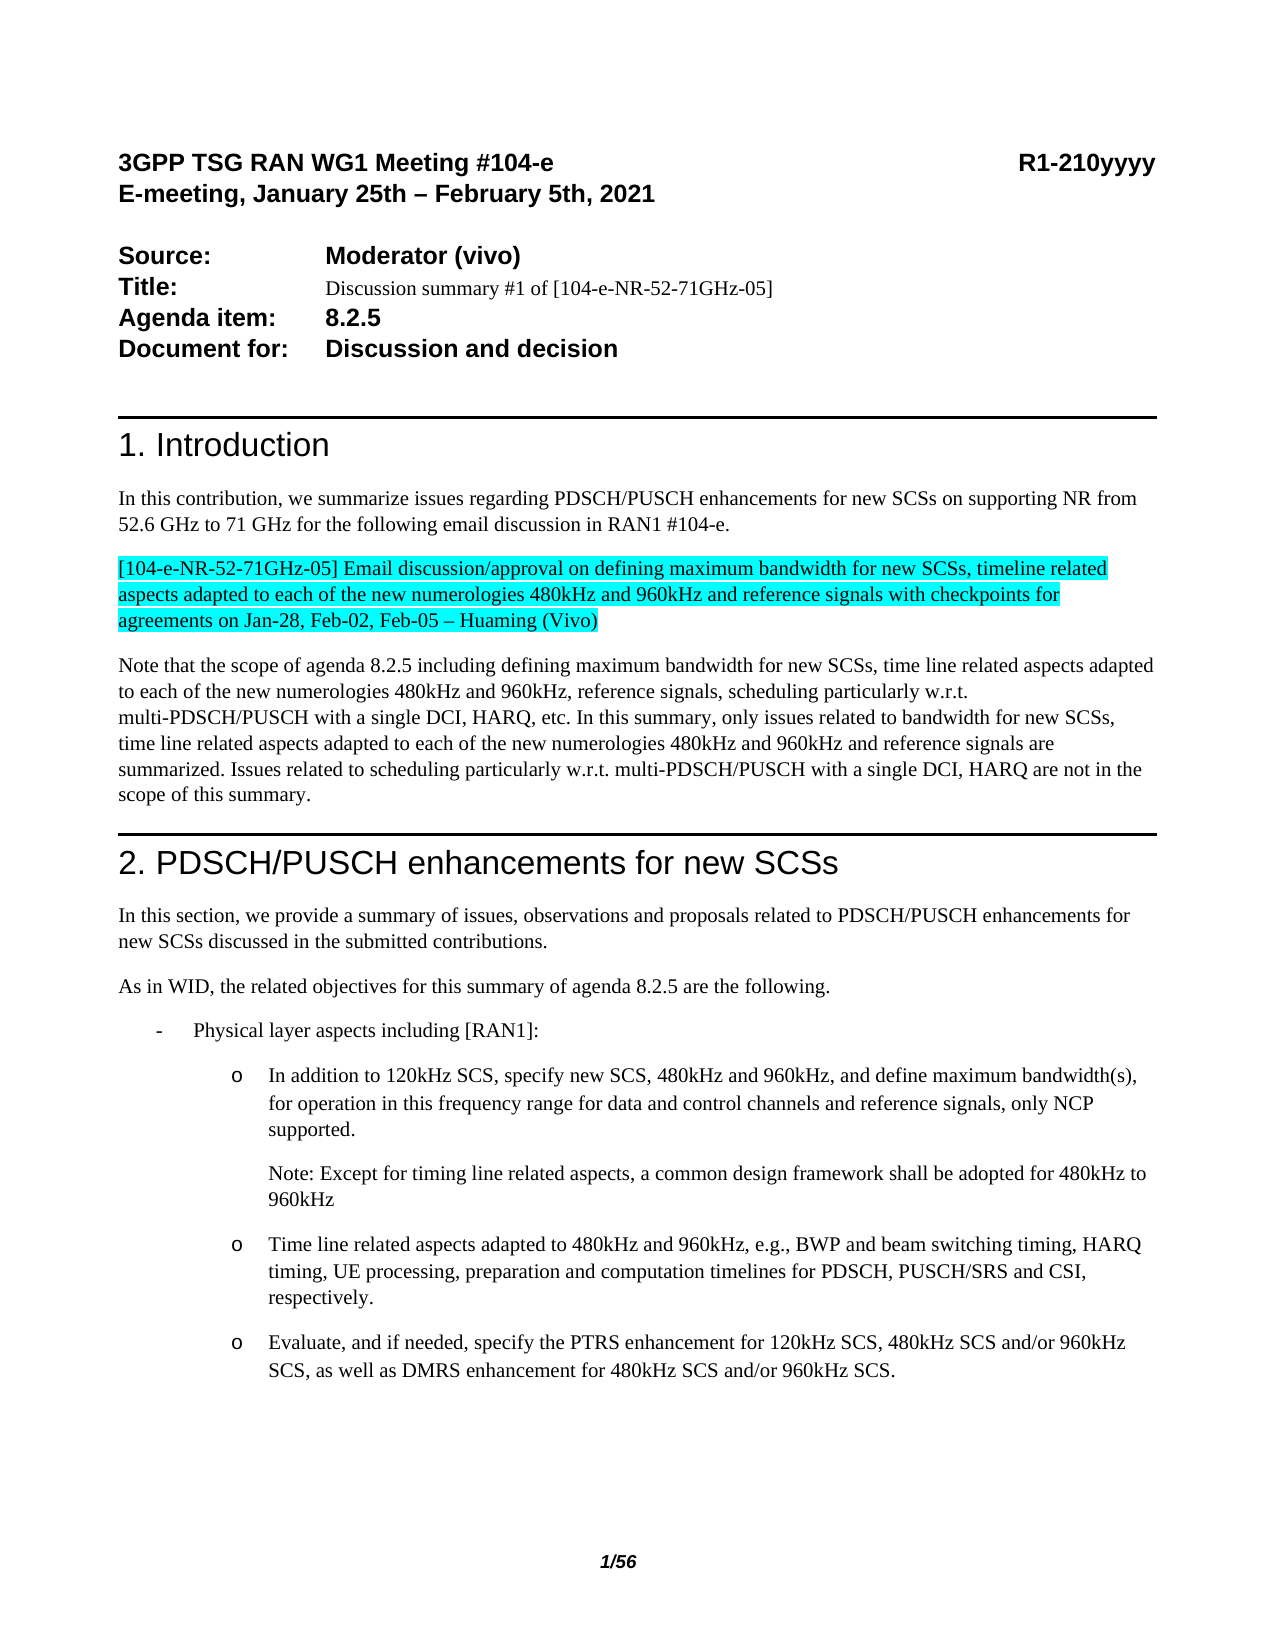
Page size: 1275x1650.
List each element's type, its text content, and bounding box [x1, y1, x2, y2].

text E-meeting, January 25th – February 5th, 2021 [118, 179, 1157, 207]
text Document for: Discussion and decision [118, 334, 1157, 363]
text Note that the scope of agenda 8.2.5 including defining maximum bandwidth for new SCSs, time line related aspects adapted to each of the new numerologies 480kHz and 960kHz, reference signals, scheduling particularly w.r.t. multi-PDSCH/PUSCH with a single DCI, HARQ, etc. In this summary, only issues related to bandwidth for new SCSs, time line related aspects adapted to each of the new numerologies 480kHz and 960kHz and reference signals are summarized. Issues related to scheduling particularly w.r.t. multi-PDSCH/PUSCH with a single DCI, HARQ are not in the scope of this summary. [118, 653, 1157, 806]
list In addition to 120kHz SCS, specify new SCS, 480kHz and 960kHz, and define maximum bandwidth(s), for operation in this frequency range for data and control channels and reference signals, only NCP supported. [231, 1063, 1157, 1141]
list Physical layer aspects including [RAN1]: [156, 1018, 1157, 1042]
text Agenda item: 8.2.5 [118, 303, 1157, 332]
text In this contribution, we summarize issues regarding PDSCH/PUSCH enhancements for new SCSs on supporting NR from 52.6 GHz to 71 GHz for the following email discussion in RAN1 #104-e. [118, 486, 1157, 536]
text In this section, we provide a summary of issues, observations and proposals related to PDSCH/PUSCH enhancements for new SCSs discussed in the submitted contributions. [118, 903, 1157, 953]
text Title: [118, 272, 1157, 301]
subtitle Introduction [118, 419, 1157, 464]
list Time line related aspects adapted to 480kHz and 960kHz, e.g., BWP and beam switching timing, HARQ timing, UE processing, preparation and computation timelines for PDSCH, PUSCH/SRS and CSI, respectively. [231, 1232, 1157, 1309]
text Source: Moderator (vivo) [118, 241, 1157, 269]
subtitle PDSCH/PUSCH enhancements for new SCSs [118, 836, 1157, 881]
text Note: Except for timing line related aspects, a common design framework shall be adopted for 480kHz to 960kHz [268, 1161, 1157, 1211]
list Evaluate, and if needed, specify the PTRS enhancement for 120kHz SCS, 480kHz SCS and/or 960kHz SCS, as well as DMRS enhancement for 480kHz SCS and/or 960kHz SCS. [231, 1330, 1157, 1382]
text 3GPP TSG RAN WG1 Meeting #104-e R1-210yyyy [118, 148, 1157, 176]
text As in WID, the related objectives for this summary of agenda 8.2.5 are the following. [118, 973, 1157, 998]
text [104-e-NR-52-71GHz-05] Email discussion/approval on defining maximum bandwidth for new SCSs, timeline related aspects adapted to each of the new numerologies 480kHz and 960kHz and reference signals with checkpoints for agreements on Jan-28, Feb-02, Feb-05 – Huaming (Vivo) [118, 556, 1157, 632]
